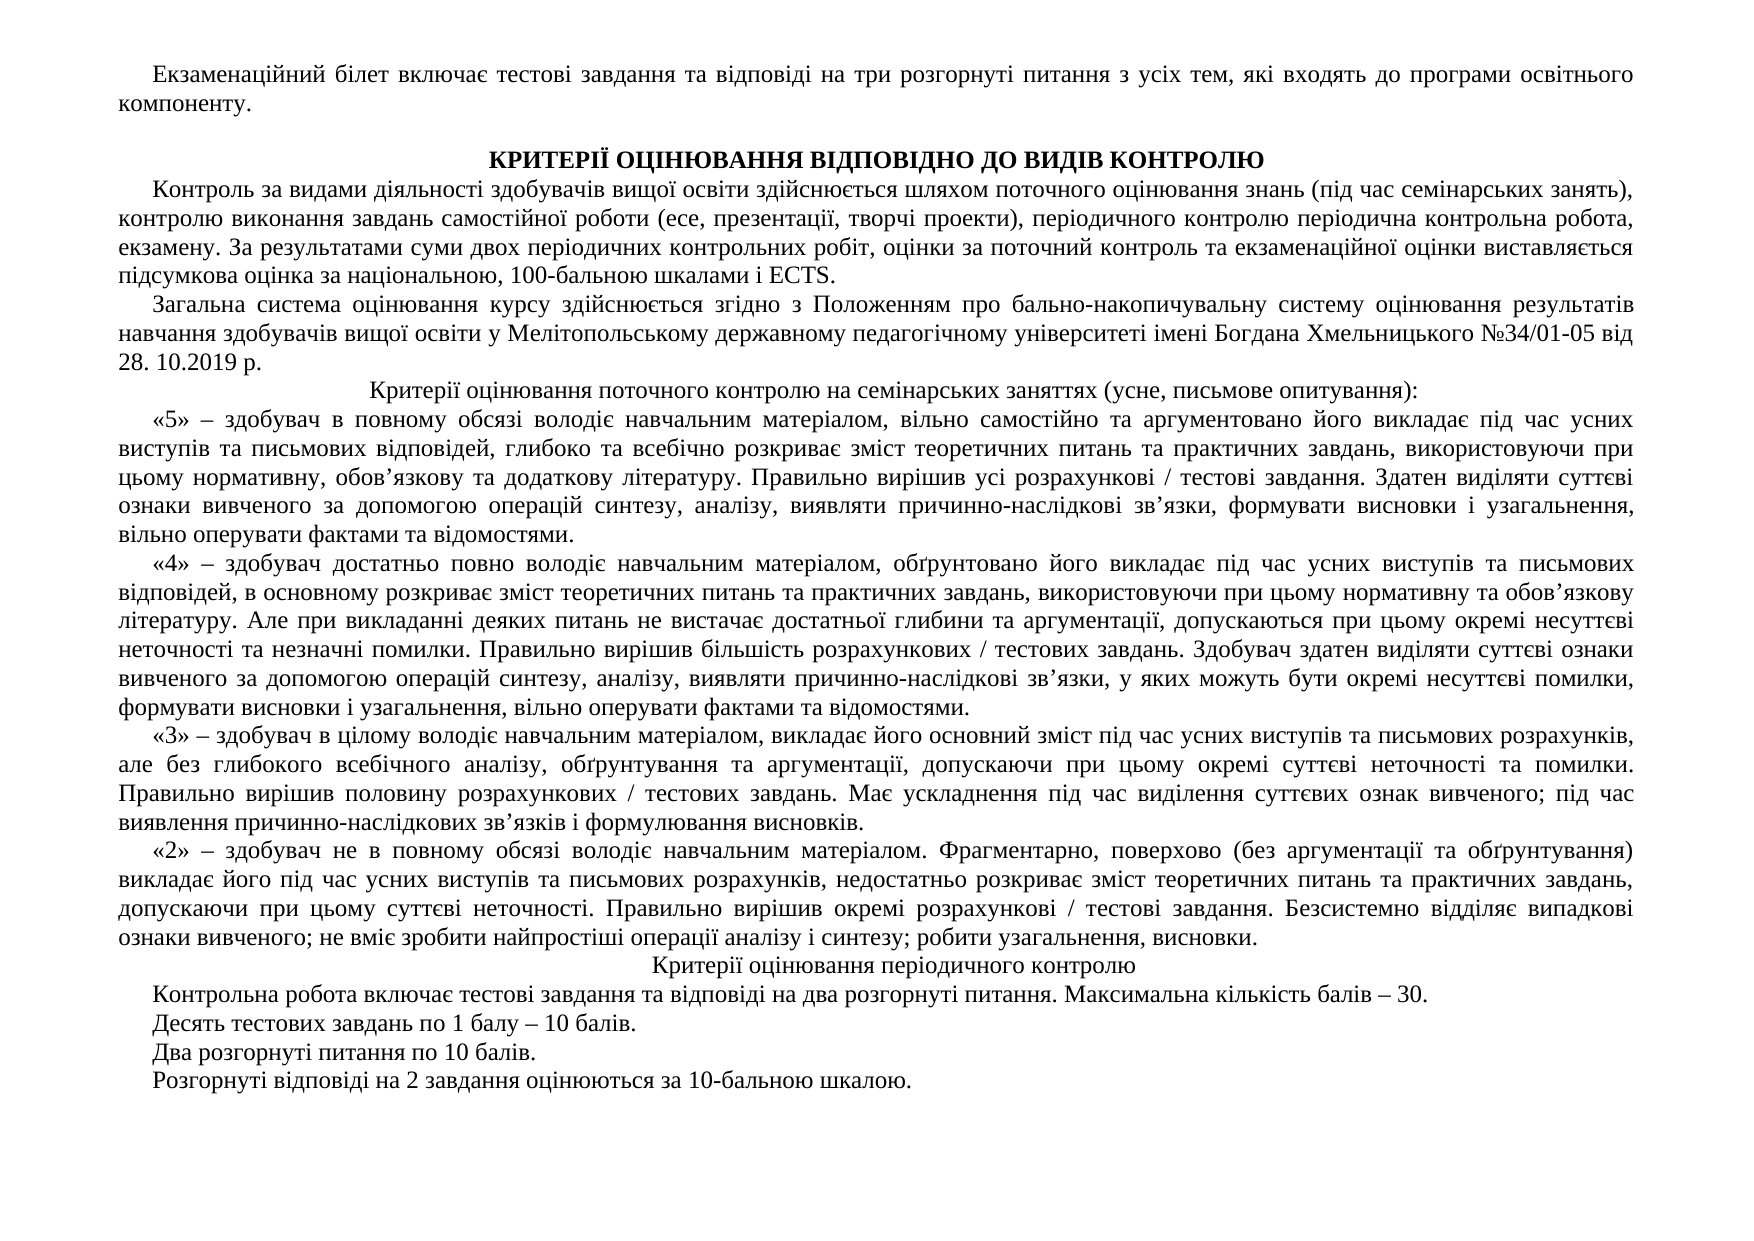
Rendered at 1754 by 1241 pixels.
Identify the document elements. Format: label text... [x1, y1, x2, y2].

text Контроль за видами діяльності здобувачів вищої освіти здійснюється шляхом поточного оцінювання знань (під час семінарських занять), контролю виконання завдань самостійної роботи (есе, презентації, творчі проекти), періодичного контролю періодична контрольна робота, екзамену. За результатами суми двох періодичних контрольних робіт, оцінки за поточний контроль та екзаменаційної оцінки виставляється підсумкова оцінка за національною, 100-бальною шкалами і ЕСТS. [118, 174, 1636, 289]
text «2» – здобувач не в повному обсязі володіє навчальним матеріалом. Фрагментарно, поверхово (без аргументації та обґрунтування) викладає його під час усних виступів та письмових розрахунків, недостатньо розкриває зміст теоретичних питань та практичних завдань, допускаючи при цьому суттєві неточності. Правильно вирішив окремі розрахункові / тестові завдання. Безсистемно відділяє випадкові ознаки вивченого; не вміє зробити найпростіші операції аналізу і синтезу; робити узагальнення, висновки. [118, 835, 1636, 950]
text «4» – здобувач достатньо повно володіє навчальним матеріалом, обґрунтовано його викладає під час усних виступів та письмових відповідей, в основному розкриває зміст теоретичних питань та практичних завдань, використовуючи при цьому нормативну та обов’язкову літературу. Але при викладанні деяких питань не вистачає достатньої глибини та аргументації, допускаються при цьому окремі несуттєві неточності та незначні помилки. Правильно вирішив більшість розрахункових / тестових завдань. Здобувач здатен виділяти суттєві ознаки вивченого за допомогою операцій синтезу, аналізу, виявляти причинно-наслідкові зв’язки, у яких можуть бути окремі несуттєві помилки, формувати висновки і узагальнення, вільно оперувати фактами та відомостями. [118, 548, 1636, 720]
text «3» – здобувач в цілому володіє навчальним матеріалом, викладає його основний зміст під час усних виступів та письмових розрахунків, але без глибокого всебічного аналізу, обґрунтування та аргументації, допускаючи при цьому окремі суттєві неточності та помилки. Правильно вирішив половину розрахункових / тестових завдань. Має ускладнення під час виділення суттєвих ознак вивченого; під час виявлення причинно-наслідкових зв’язків і формулювання висновків. [118, 720, 1636, 835]
text Десять тестових завдань по 1 балу – 10 балів. [118, 1008, 1636, 1037]
text «5» – здобувач в повному обсязі володіє навчальним матеріалом, вільно самостійно та аргументовано його викладає під час усних виступів та письмових відповідей, глибоко та всебічно розкриває зміст теоретичних питань та практичних завдань, використовуючи при цьому нормативну, обов’язкову та додаткову літературу. Правильно вирішив усі розрахункові / тестові завдання. Здатен виділяти суттєві ознаки вивченого за допомогою операцій синтезу, аналізу, виявляти причинно-наслідкові зв’язки, формувати висновки і узагальнення, вільно оперувати фактами та відомостями. [118, 404, 1636, 548]
text Критерії оцінювання періодичного контролю [118, 950, 1636, 979]
text Екзаменаційний білет включає тестові завдання та відповіді на три розгорнуті питання з усіх тем, які входять до програми освітнього компоненту. [118, 59, 1636, 117]
text КРИТЕРІЇ ОЦІНЮВАННЯ ВІДПОВІДНО ДО ВИДІВ КОНТРОЛЮ [118, 145, 1636, 174]
text Два розгорнуті питання по 10 балів. [118, 1037, 1636, 1065]
text Контрольна робота включає тестові завдання та відповіді на два розгорнуті питання. Максимальна кількість балів – 30. [118, 979, 1636, 1008]
text Загальна система оцінювання курсу здійснюється згідно з Положенням про бально-накопичувальну систему оцінювання результатів навчання здобувачів вищої освіти у Мелітопольському державному педагогічному університеті імені Богдана Хмельницького №34/01-05 від 28. 10.2019 р. [118, 289, 1636, 375]
text Критерії оцінювання поточного контролю на семінарських заняттях (усне, письмове опитування): [118, 375, 1636, 404]
text Розгорнуті відповіді на 2 завдання оцінюються за 10-бальною шкалою. [118, 1065, 1636, 1094]
